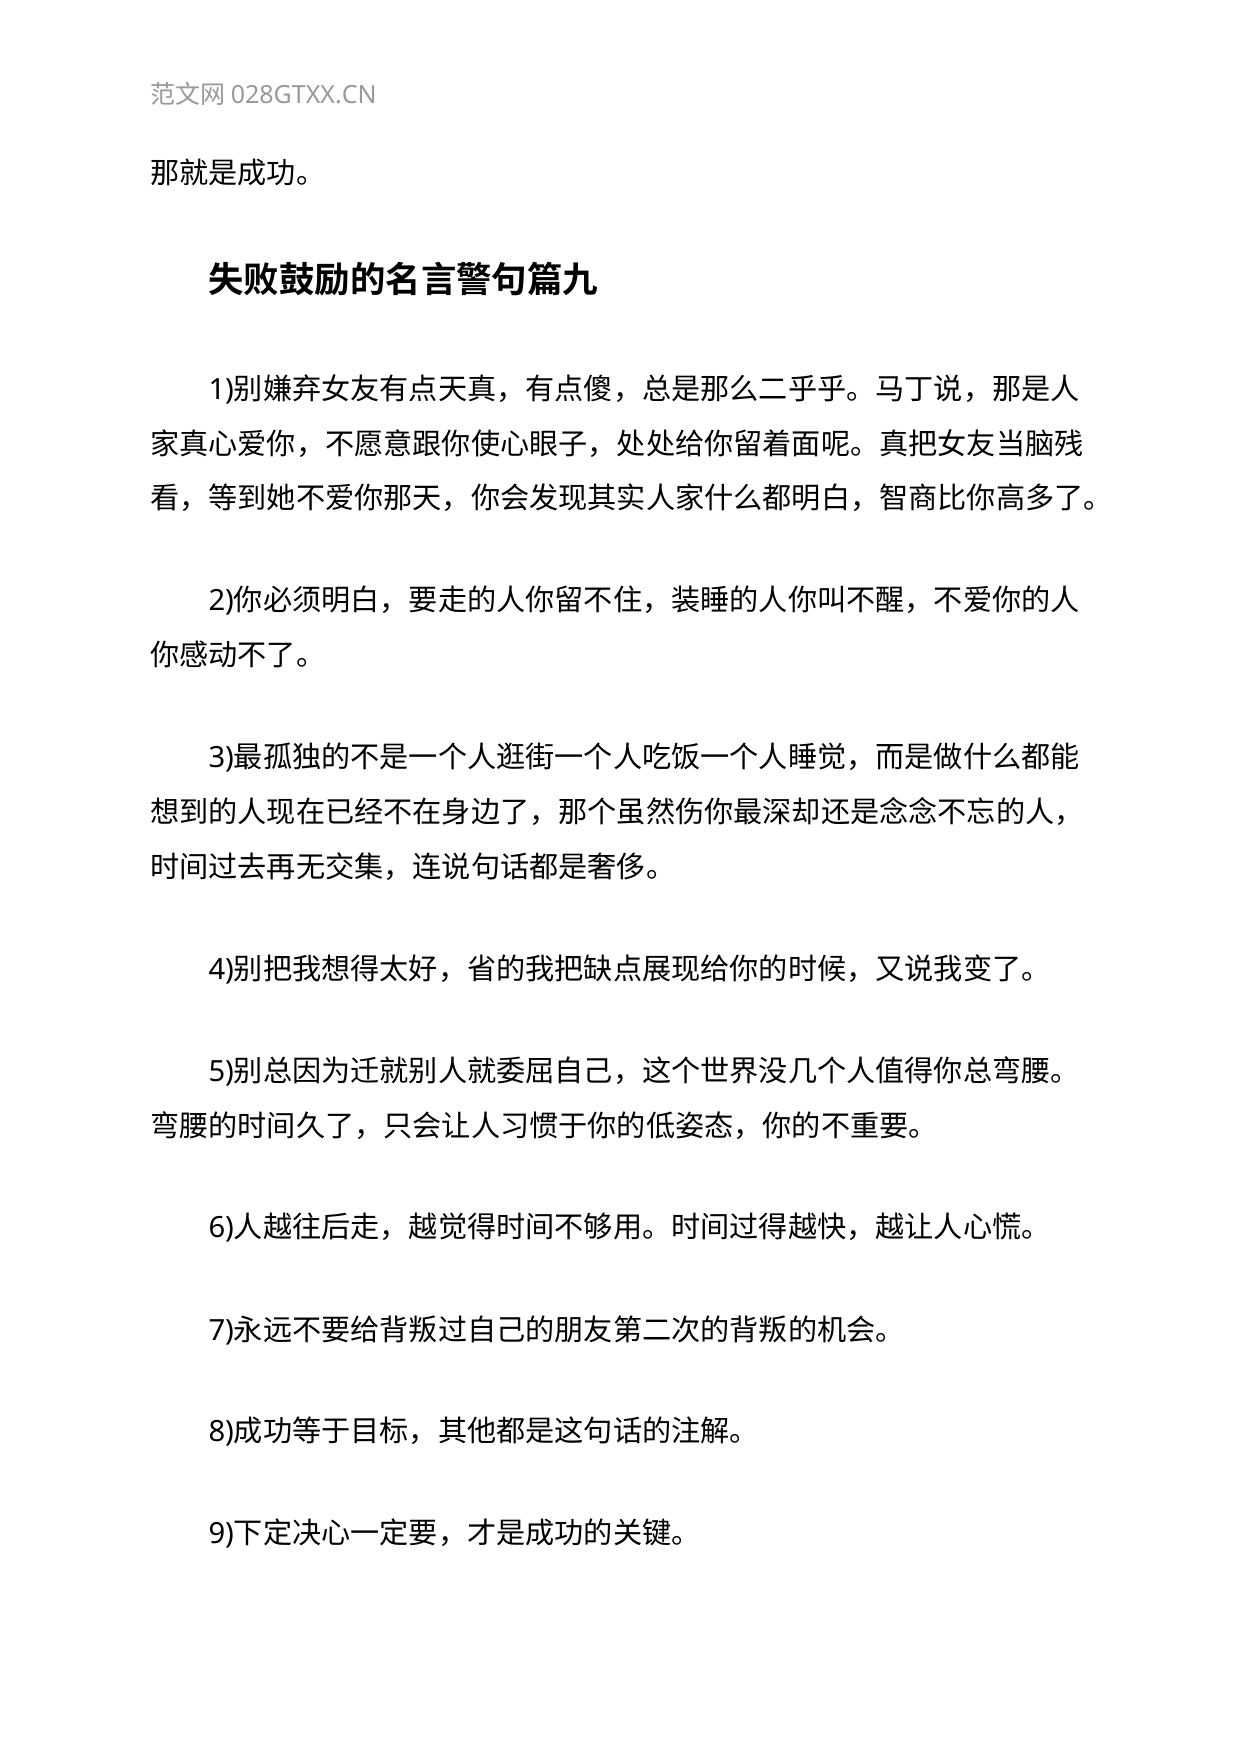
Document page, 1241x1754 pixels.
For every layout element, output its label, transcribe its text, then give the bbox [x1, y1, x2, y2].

text 7)永远不要给背叛过自己的朋友第二次的背叛的机会。 [150, 1306, 1090, 1348]
text 失败鼓励的名言警句篇九 [150, 252, 1090, 303]
text 4)别把我想得太好，省的我把缺点展现给你的时候，又说我变了。 [150, 945, 1090, 988]
text 5)别总因为迁就别人就委屈自己，这个世界没几个人值得你总弯腰。弯腰的时间久了，只会让人习惯于你的低姿态，你的不重要。 [150, 1047, 1090, 1144]
text 8)成功等于目标，其他都是这句话的注解。 [150, 1408, 1090, 1450]
text 9)下定决心一定要，才是成功的关键。 [150, 1510, 1090, 1552]
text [150, 150, 1090, 192]
text 6)人越往后走，越觉得时间不够用。时间过得越快，越让人心慌。 [150, 1204, 1090, 1246]
text 3)最孤独的不是一个人逛街一个人吃饭一个人睡觉，而是做什么都能想到的人现在已经不在身边了，那个虽然伤你最深却还是念念不忘的人，时间过去再无交集，连说句话都是奢侈。 [150, 734, 1090, 886]
text 1)别嫌弃女友有点天真，有点傻，总是那么二乎乎。马丁说，那是人家真心爱你，不愿意跟你使心眼子，处处给你留着面呢。真把女友当脑残看，等到她不爱你那天，你会发现其实人家什么都明白，智商比你高多了。 [150, 365, 1090, 517]
text 2)你必须明白，要走的人你留不住，装睡的人你叫不醒，不爱你的人你感动不了。 [150, 577, 1090, 674]
